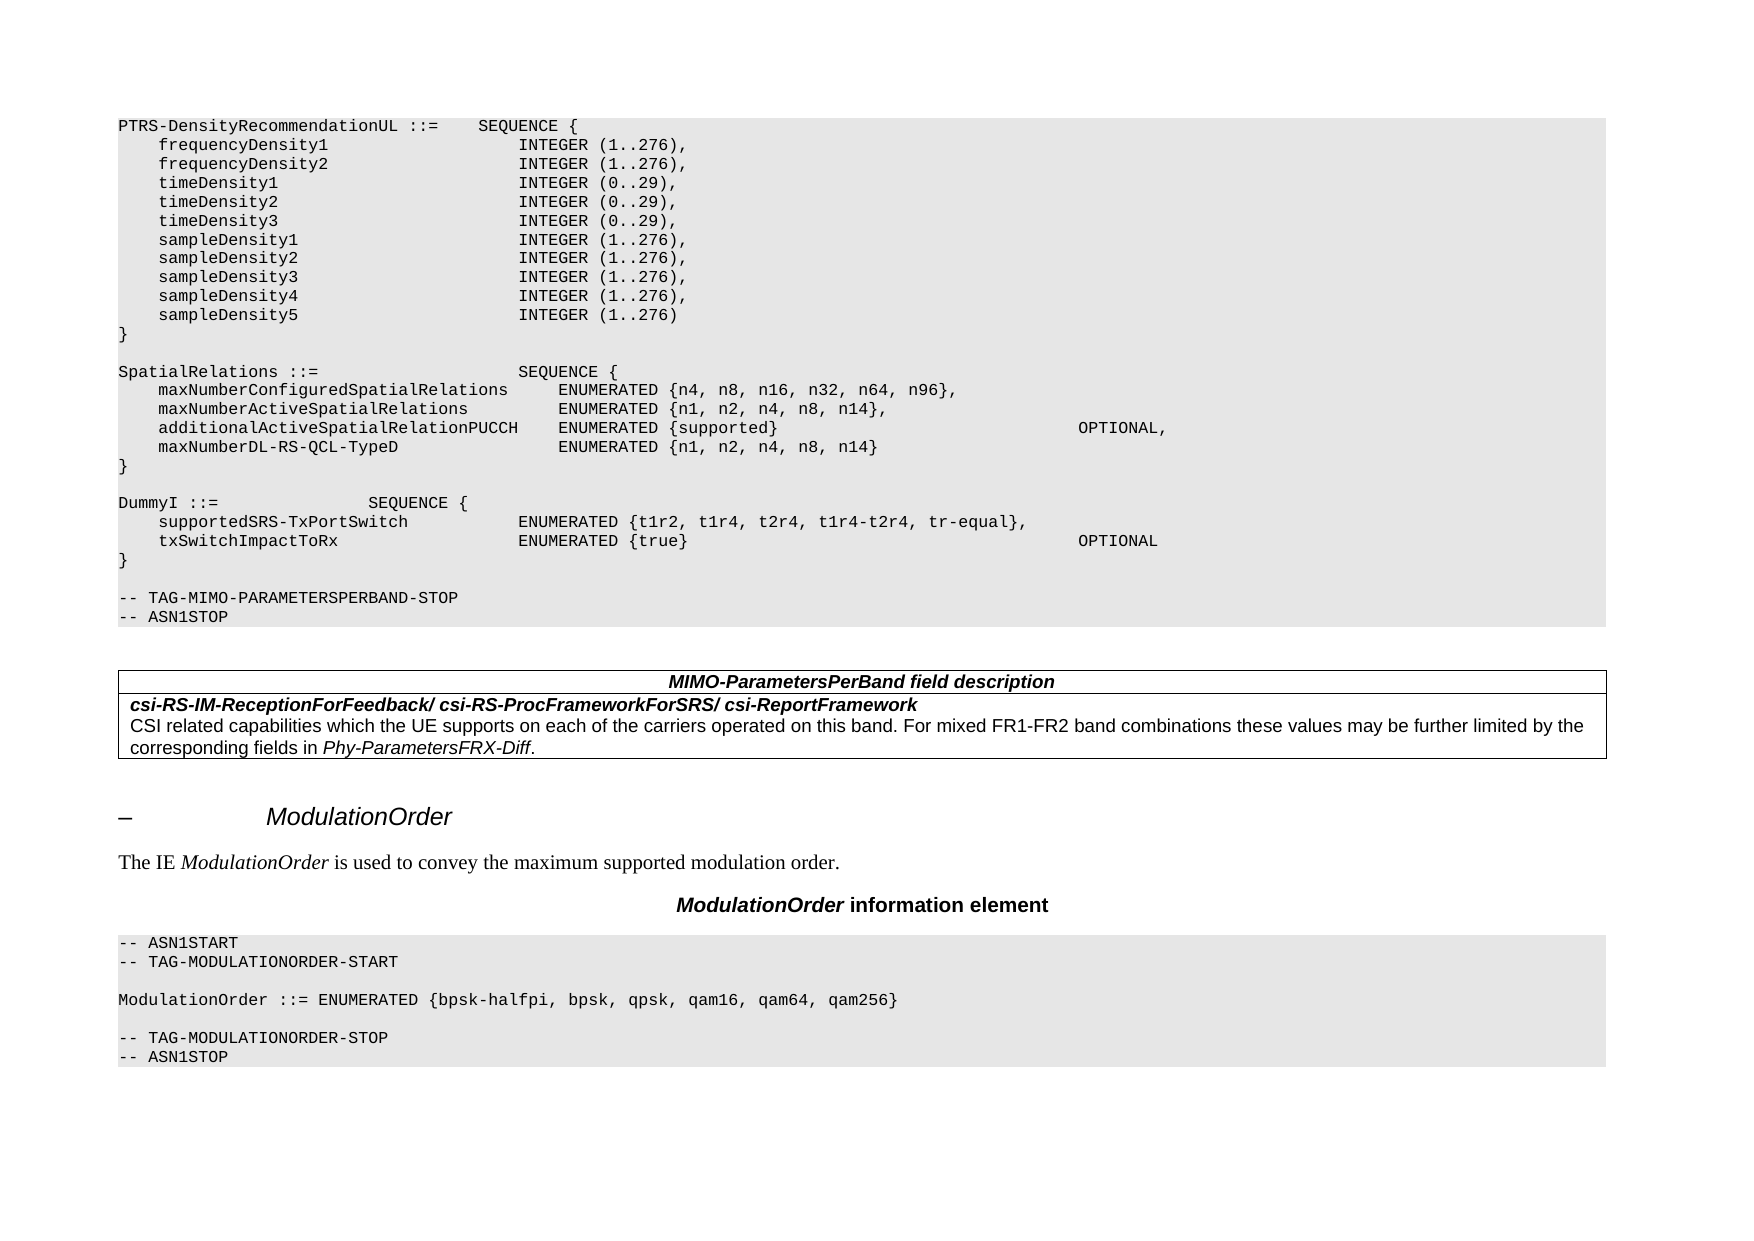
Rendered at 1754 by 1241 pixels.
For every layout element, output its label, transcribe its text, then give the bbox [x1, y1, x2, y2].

text sampleDensity4 INTEGER (1..276), [118, 288, 1606, 307]
text SpatialRelations ::= SEQUENCE { [118, 363, 1606, 382]
text -- TAG-MODULATIONORDER-STOP [118, 1029, 1606, 1048]
table_header MIMO-ParametersPerBand field description [119, 671, 1606, 692]
text -- TAG-MODULATIONORDER-START [118, 954, 1606, 973]
text -- ASN1START [118, 935, 1606, 954]
text -- ASN1STOP [118, 1048, 1606, 1067]
text sampleDensity3 INTEGER (1..276), [118, 269, 1606, 288]
text txSwitchImpactToRx ENUMERATED {true} OPTIONAL [118, 533, 1606, 552]
text sampleDensity5 INTEGER (1..276) [118, 307, 1606, 325]
subtitle – ModulationOrder [118, 802, 1606, 831]
text timeDensity1 INTEGER (0..29), [118, 174, 1606, 193]
text The IE ModulationOrder is used to convey the maximum supported modulation order. [118, 849, 1606, 874]
text timeDensity2 INTEGER (0..29), [118, 193, 1606, 212]
text frequencyDensity2 INTEGER (1..276), [118, 156, 1606, 174]
text maxNumberConfiguredSpatialRelations ENUMERATED {n4, n8, n16, n32, n64, n96}, [118, 382, 1606, 401]
text PTRS-DensityRecommendationUL ::= SEQUENCE { [118, 118, 1606, 137]
text additionalActiveSpatialRelationPUCCH ENUMERATED {supported} OPTIONAL, [118, 420, 1606, 438]
text -- ASN1STOP [118, 608, 1606, 627]
text sampleDensity1 INTEGER (1..276), [118, 231, 1606, 250]
text frequencyDensity1 INTEGER (1..276), [118, 137, 1606, 156]
text DummyI ::= SEQUENCE { [118, 495, 1606, 514]
text -- TAG-MIMO-PARAMETERSPERBAND-STOP [118, 589, 1606, 608]
text supportedSRS-TxPortSwitch ENUMERATED {t1r2, t1r4, t2r4, t1r4-t2r4, tr-equal}, [118, 514, 1606, 533]
text maxNumberActiveSpatialRelations ENUMERATED {n1, n2, n4, n8, n14}, [118, 401, 1606, 420]
text ModulationOrder information element [118, 892, 1606, 916]
text } [118, 457, 1606, 476]
text maxNumberDL-RS-QCL-TypeD ENUMERATED {n1, n2, n4, n8, n14} [118, 438, 1606, 457]
text } [118, 325, 1606, 344]
text sampleDensity2 INTEGER (1..276), [118, 250, 1606, 269]
text } [118, 552, 1606, 571]
text ModulationOrder ::= ENUMERATED {bpsk-halfpi, bpsk, qpsk, qam16, qam64, qam256} [118, 992, 1606, 1011]
text timeDensity3 INTEGER (0..29), [118, 212, 1606, 231]
table_cell csi-RS-IM-ReceptionForFeedback/ csi-RS-ProcFrameworkForSRS/ csi-ReportFramework CSI related capabilities which the UE supports on each of the carriers operated on this band. For mixed FR1-FR2 band combinations these values may be further limited by the corresponding fields in Phy-ParametersFRX-Diff. [119, 694, 1606, 758]
